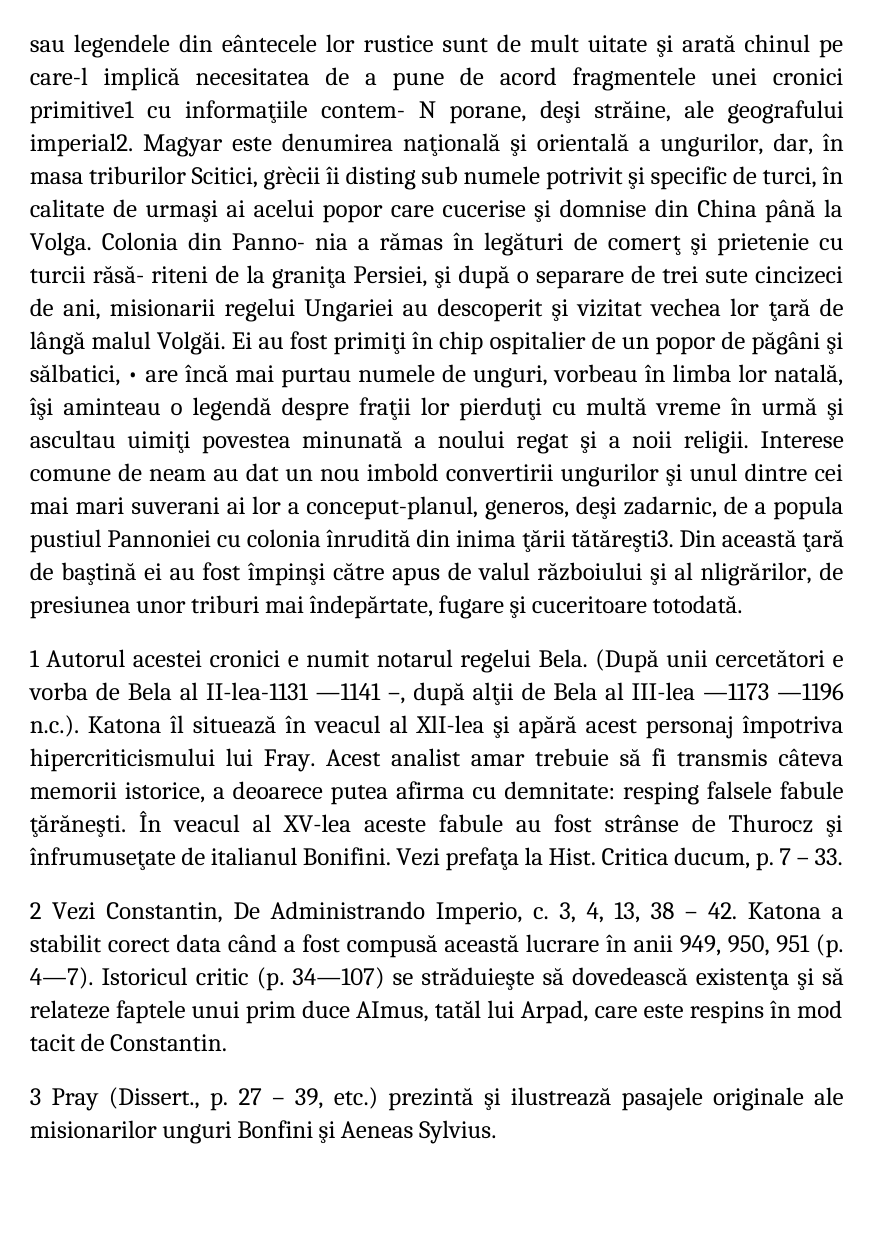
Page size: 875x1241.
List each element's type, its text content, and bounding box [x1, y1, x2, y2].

text 1 Autorul acestei cronici e numit notarul regelui Bela. (După unii cercetători e vorba de Bela al II-lea-1131 —1141 –, după alţii de Bela al III-lea —1173 —1196 n.c.). Katona îl situează în veacul al XlI-lea şi apără acest personaj împotriva hipercriticismului lui Fray. Acest analist amar trebuie să fi transmis câteva memorii istorice, a deoarece putea afirma cu demnitate: resping falsele fabule ţărăneşti. În veacul al XV-lea aceste fabule au fost strânse de Thurocz şi înfrumuseţate de italianul Bonifini. Vezi prefaţa la Hist. Critica ducum, p. 7 – 33. [29, 645, 844, 872]
text sau legendele din eântecele lor rustice sunt de mult uitate şi arată chinul pe care-l implică necesitatea de a pune de acord fragmentele unei cronici primitive1 cu informaţiile contem- N porane, deşi străine, ale geografului imperial2. Magyar este denumirea naţională şi orientală a ungurilor, dar, în masa triburilor Scitici, grècii îi disting sub numele potrivit şi specific de turci, în calitate de urmaşi ai acelui popor care cucerise şi domnise din China până la Volga. Colonia din Panno- nia a rămas în legături de comerţ şi prietenie cu turcii răsă- riteni de la graniţa Persiei, şi după o separare de trei sute cincizeci de ani, misionarii regelui Ungariei au descoperit şi vizitat vechea lor ţară de lângă malul Volgăi. Ei au fost primiţi în chip ospitalier de un popor de păgâni şi sălbatici, • are încă mai purtau numele de unguri, vorbeau în limba lor natală, îşi aminteau o legendă despre fraţii lor pierduţi cu multă vreme în urmă şi ascultau uimiţi povestea minunată a noului regat şi a noii religii. Interese comune de neam au dat un nou imbold convertirii ungurilor şi unul dintre cei mai mari suverani ai lor a conceput-planul, generos, deşi zadarnic, de a popula pustiul Pannoniei cu colonia înrudită din inima ţării tătăreşti3. Din această ţară de baştină ei au fost împinşi către apus de valul războiului şi al nligrărilor, de presiunea unor triburi mai îndepărtate, fugare şi cuceritoare totodată. [29, 29, 844, 620]
text 2 Vezi Constantin, De Administrando Imperio, c. 3, 4, 13, 38 – 42. Katona a stabilit corect data când a fost compusă această lucrare în anii 949, 950, 951 (p. 4—7). Istoricul critic (p. 34—107) se străduieşte să dovedească existenţa şi să relateze faptele unui prim duce AImus, tatăl lui Arpad, care este respins în mod tacit de Constantin. [29, 897, 844, 1058]
text 3 Pray (Dissert., p. 27 – 39, etc.) prezintă şi ilustrează pasajele originale ale misionarilor unguri Bonfini şi Aeneas Sylvius. [29, 1083, 844, 1144]
